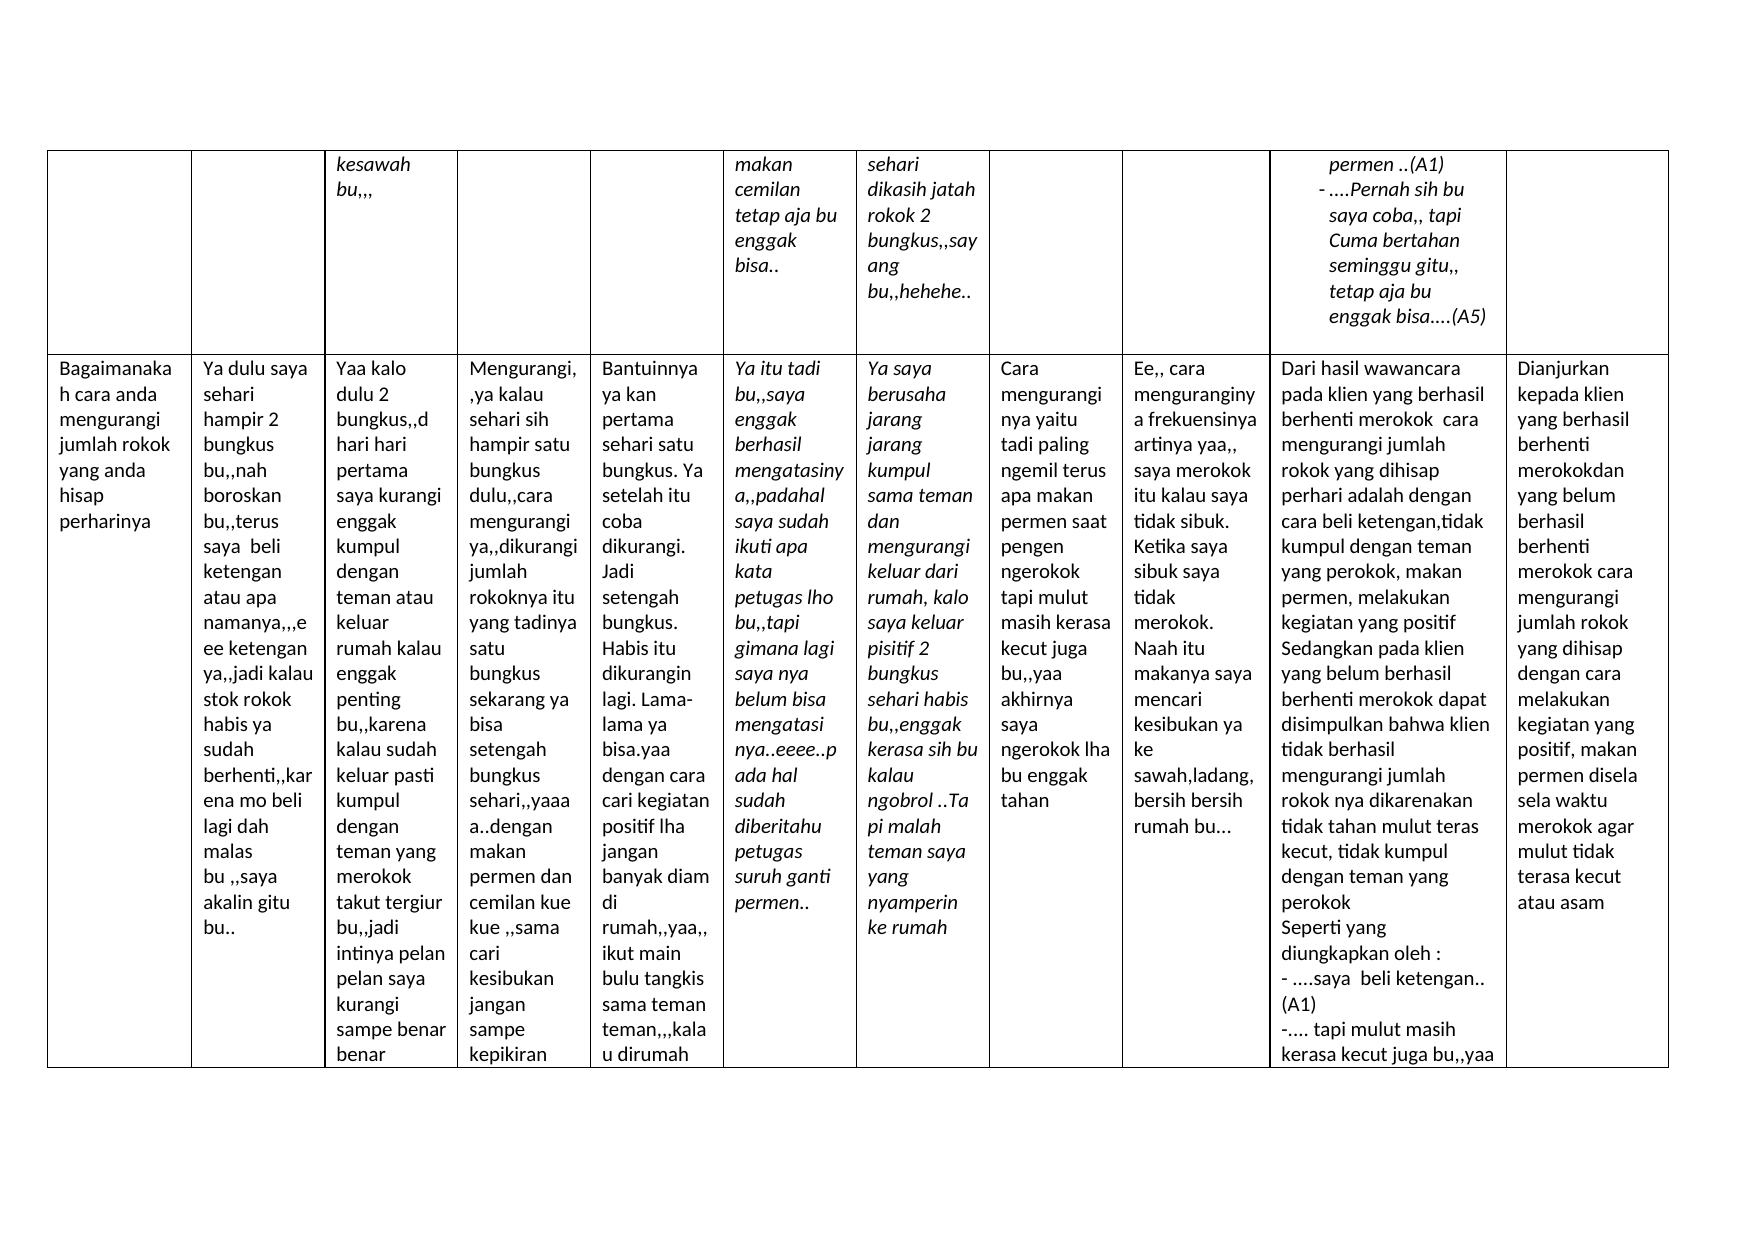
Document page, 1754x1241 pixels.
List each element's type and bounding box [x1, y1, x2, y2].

table_cell [1271, 151, 1506, 354]
table_cell [1123, 355, 1269, 1067]
table_cell [326, 355, 457, 1067]
table_cell [48, 151, 191, 354]
table_cell [326, 151, 457, 354]
table_cell [48, 355, 191, 1067]
table_cell [1271, 355, 1506, 1067]
table_cell [1507, 151, 1668, 354]
table_cell [591, 355, 723, 1067]
table_cell [1507, 355, 1668, 1067]
table_cell [591, 151, 723, 354]
table_cell [192, 151, 324, 354]
table_cell [192, 355, 324, 1067]
table_cell [990, 151, 1122, 354]
table_cell [724, 355, 856, 1067]
table_cell [458, 355, 590, 1067]
table_cell [857, 151, 989, 354]
table_cell [990, 355, 1122, 1067]
table_cell [458, 151, 590, 354]
table_cell [857, 355, 989, 1067]
table_cell [724, 151, 856, 354]
table_cell [1123, 151, 1269, 354]
